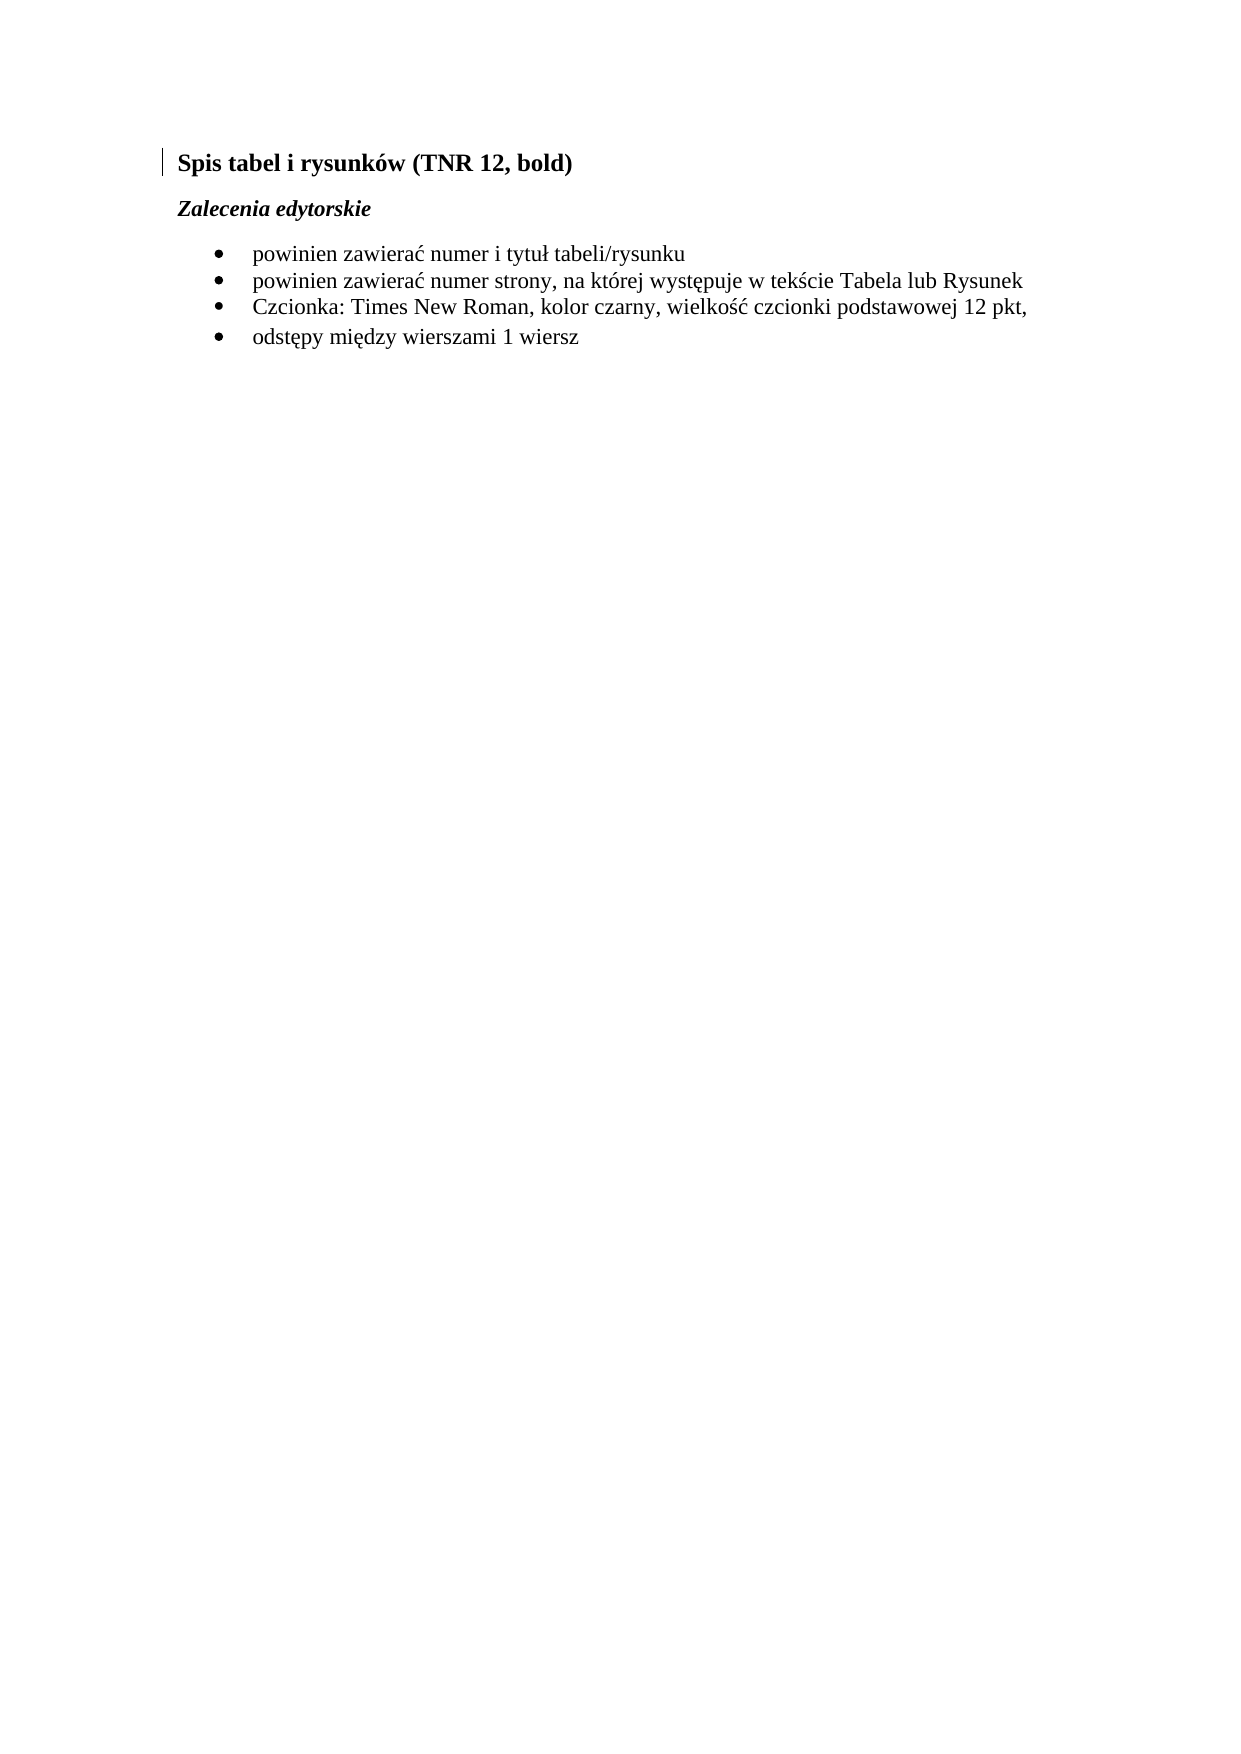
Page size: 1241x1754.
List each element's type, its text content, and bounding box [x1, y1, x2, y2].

list odstępy między wierszami 1 wiersz [215, 323, 1093, 350]
text Spis tabel i rysunków (TNR 12, bold) [177, 148, 1093, 176]
list powinien zawierać numer i tytuł tabeli/rysunku [215, 241, 1093, 267]
list powinien zawierać numer strony, na której występuje w tekście Tabela lub Rysunek [215, 267, 1093, 293]
text Zalecenia edytorskie [177, 195, 1093, 222]
list Czcionka: Times New Roman, kolor czarny, wielkość czcionki podstawowej 12 pkt, [215, 293, 1093, 319]
